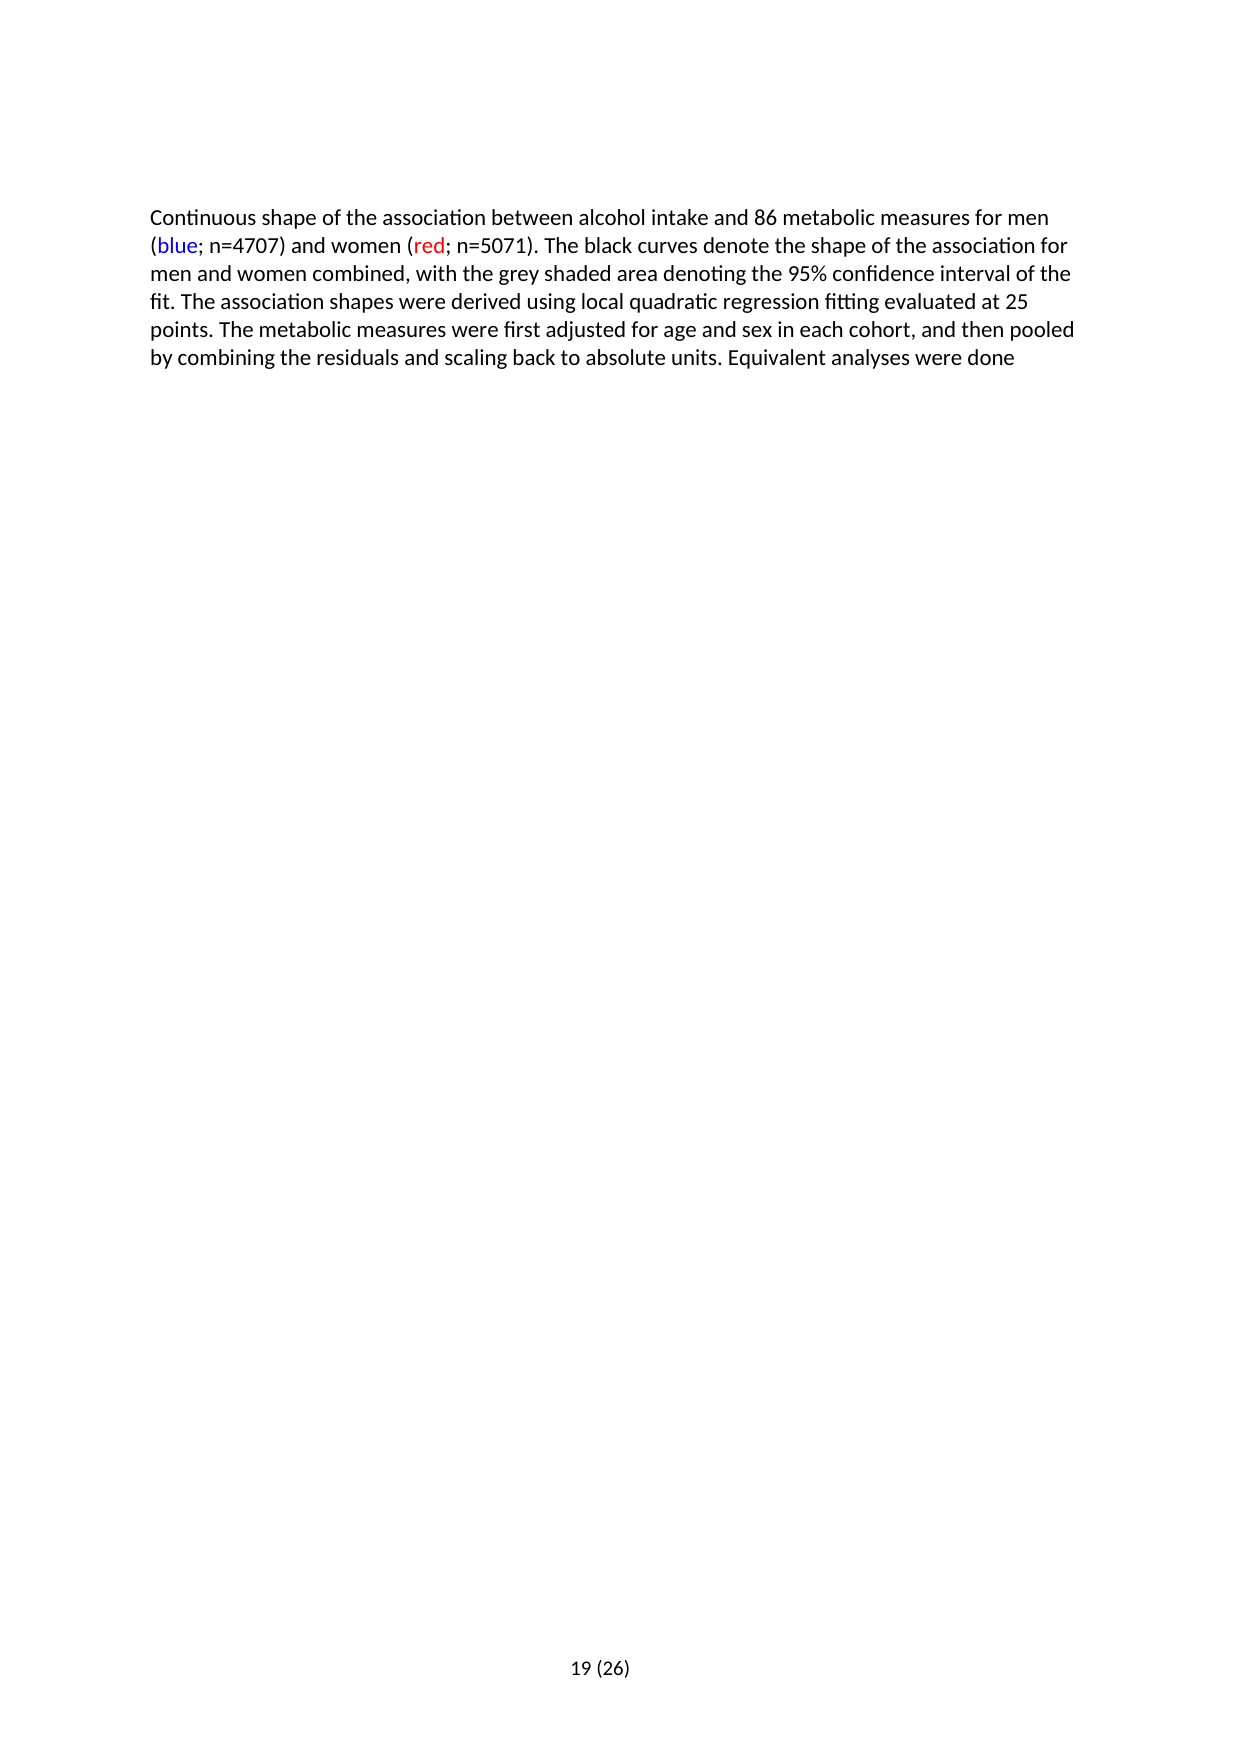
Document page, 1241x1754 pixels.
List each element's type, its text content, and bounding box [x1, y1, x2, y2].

text Continuous shape of the association between alcohol intake and 86 metabolic measures for men (blue; n=4707) and women (red; n=5071). The black curves denote the shape of the association for men and women combined, with the grey shaded area denoting the 95% confidence interval of the fit. The association shapes were derived using local quadratic regression fitting evaluated at 25 points. The metabolic measures were first adjusted for age and sex in each cohort, and then pooled by combining the residuals and scaling back to absolute units. Equivalent analyses were done stratified by sex. Similar trends were observed in each of the three cohorts. [150, 203, 1090, 371]
